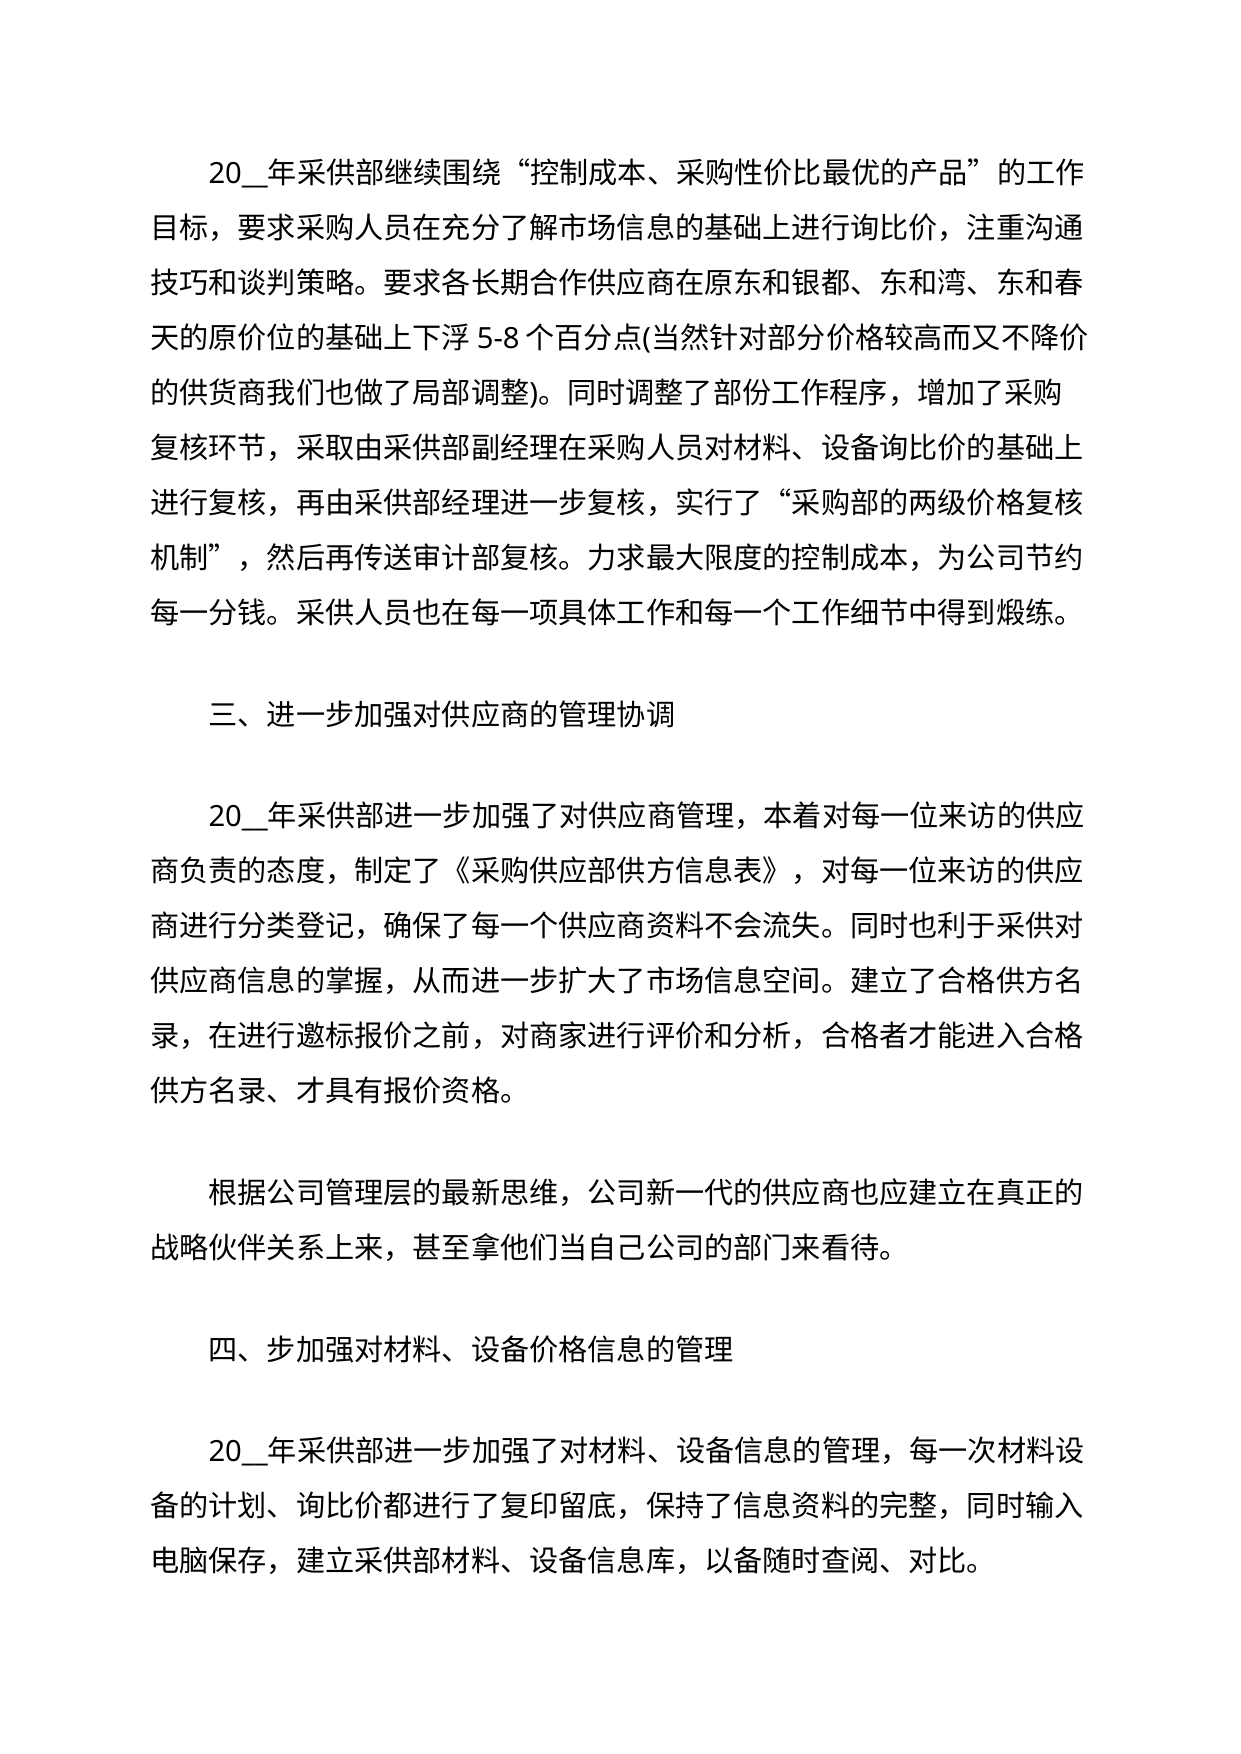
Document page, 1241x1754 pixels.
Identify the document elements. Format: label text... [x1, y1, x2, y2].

text 20__年采供部进一步加强了对材料、设备信息的管理，每一次材料设备的计划、询比价都进行了复印留底，保持了信息资料的完整，同时输入电脑保存，建立采供部材料、设备信息库，以备随时查阅、对比。 [150, 1428, 1090, 1580]
text 根据公司管理层的最新思维，公司新一代的供应商也应建立在真正的战略伙伴关系上来，甚至拿他们当自己公司的部门来看待。 [150, 1169, 1090, 1267]
text 四、步加强对材料、设备价格信息的管理 [150, 1326, 1090, 1368]
text 20__年采供部继续围绕“控制成本、采购性价比最优的产品”的工作目标，要求采购人员在充分了解市场信息的基础上进行询比价，注重沟通技巧和谈判策略。要求各长期合作供应商在原东和银都、东和湾、东和春天的原价位的基础上下浮5-8个百分点(当然针对部分价格较高而又不降价的供货商我们也做了局部调整)。同时调整了部份工作程序，增加了采购复核环节，采取由采供部副经理在采购人员对材料、设备询比价的基础上进行复核，再由采供部经理进一步复核，实行了“采购部的两级价格复核机制”，然后再传送审计部复核。力求最大限度的控制成本，为公司节约每一分钱。采供人员也在每一项具体工作和每一个工作细节中得到煅练。 [150, 150, 1090, 632]
text 三、进一步加强对供应商的管理协调 [150, 691, 1090, 733]
text 20__年采供部进一步加强了对供应商管理，本着对每一位来访的供应商负责的态度，制定了《采购供应部供方信息表》，对每一位来访的供应商进行分类登记，确保了每一个供应商资料不会流失。同时也利于采供对供应商信息的掌握，从而进一步扩大了市场信息空间。建立了合格供方名录，在进行邀标报价之前，对商家进行评价和分析，合格者才能进入合格供方名录、才具有报价资格。 [150, 793, 1090, 1110]
